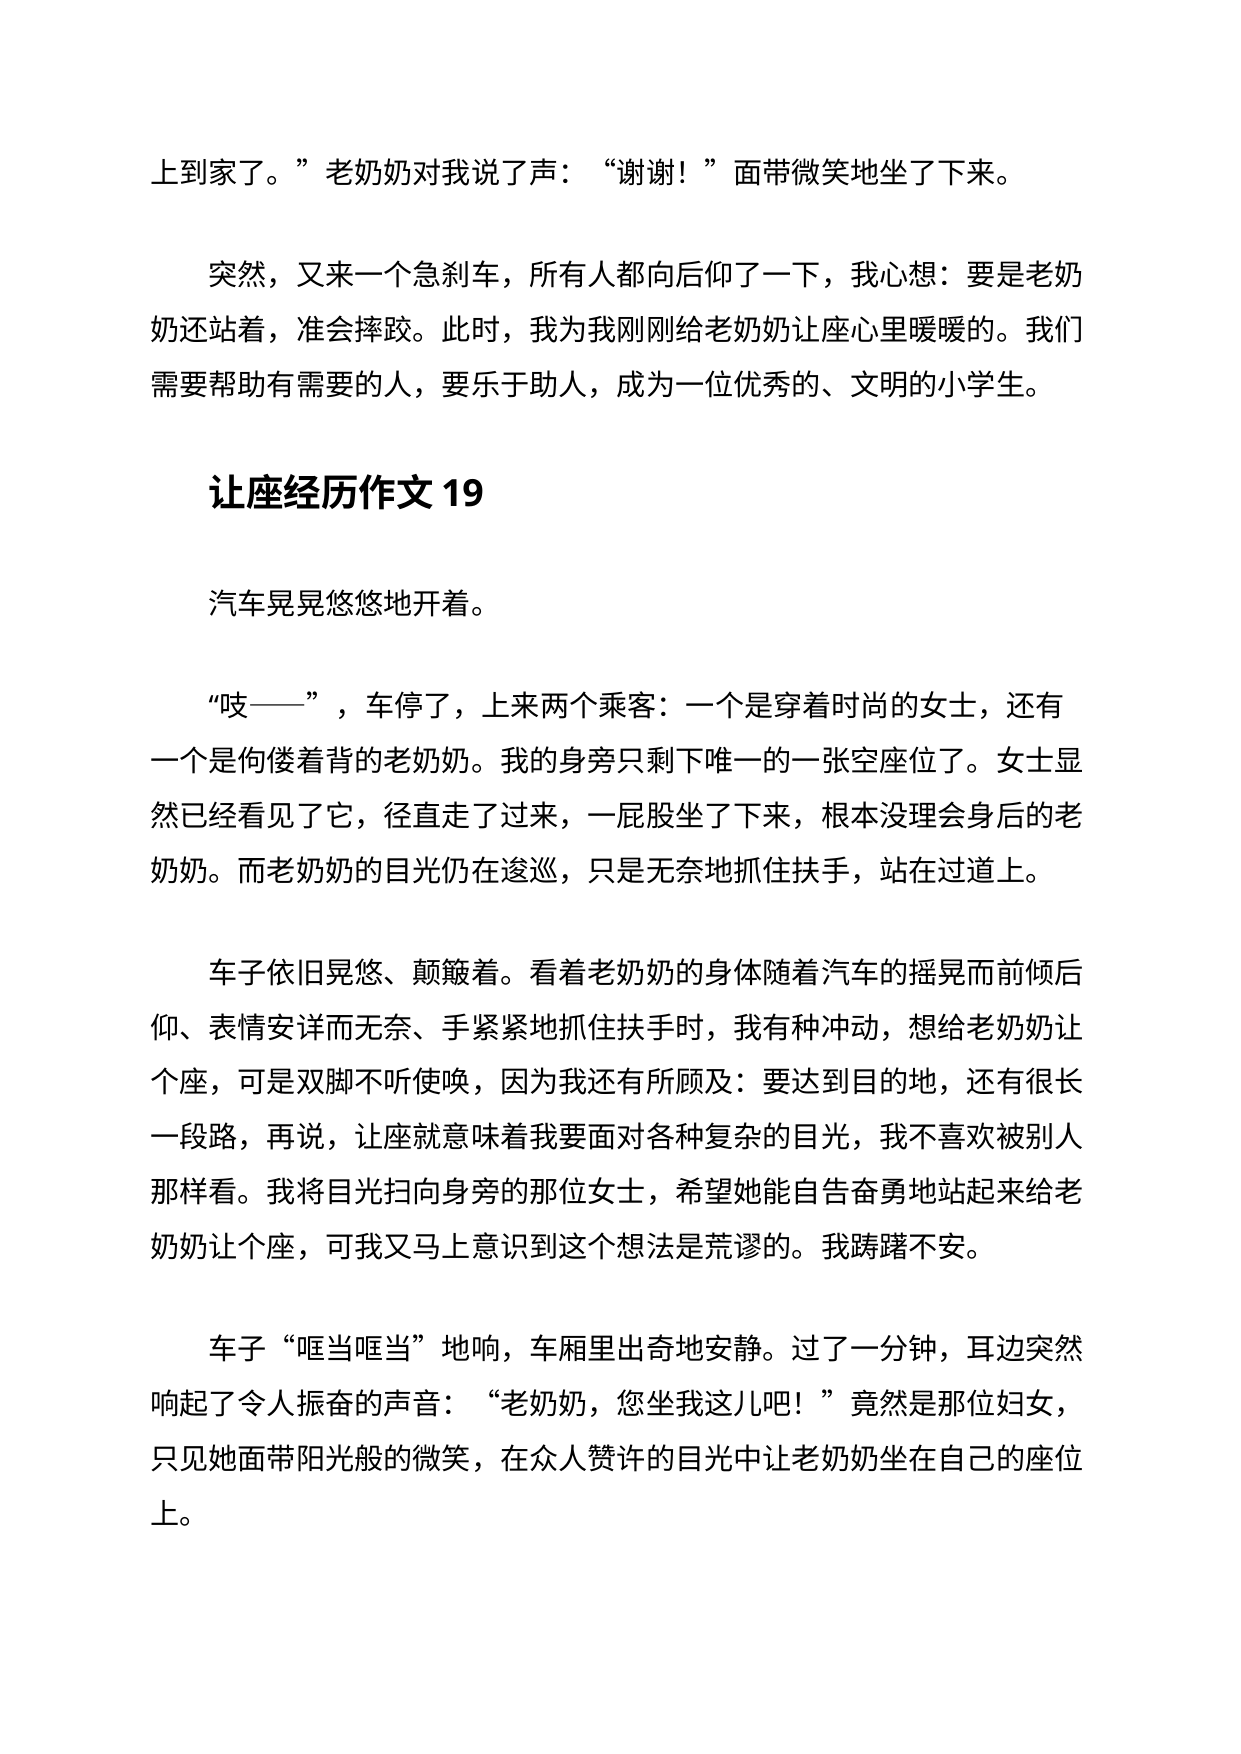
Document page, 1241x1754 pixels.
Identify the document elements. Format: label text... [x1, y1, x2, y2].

text 突然，又来一个急刹车，所有人都向后仰了一下，我心想：要是老奶奶还站着，准会摔跤。此时，我为我刚刚给老奶奶让座心里暖暖的。我们需要帮助有需要的人，要乐于助人，成为一位优秀的、文明的小学生。 [150, 252, 1090, 404]
text 让座经历作文19 [150, 463, 1090, 518]
text 车子“哐当哐当”地响，车厢里出奇地安静。过了一分钟，耳边突然响起了令人振奋的声音：“老奶奶，您坐我这儿吧！”竟然是那位妇女，只见她面带阳光般的微笑，在众人赞许的目光中让老奶奶坐在自己的座位上。 [150, 1326, 1090, 1532]
text “吱——”，车停了，上来两个乘客：一个是穿着时尚的女士，还有一个是佝偻着背的老奶奶。我的身旁只剩下唯一的一张空座位了。女士显然已经看见了它，径直走了过来，一屁股坐了下来，根本没理会身后的老奶奶。而老奶奶的目光仍在逡巡，只是无奈地抓住扶手，站在过道上。 [150, 683, 1090, 890]
text 车子依旧晃悠、颠簸着。看着老奶奶的身体随着汽车的摇晃而前倾后仰、表情安详而无奈、手紧紧地抓住扶手时，我有种冲动，想给老奶奶让个座，可是双脚不听使唤，因为我还有所顾及：要达到目的地，还有很长一段路，再说，让座就意味着我要面对各种复杂的目光，我不喜欢被别人那样看。我将目光扫向身旁的那位女士，希望她能自告奋勇地站起来给老奶奶让个座，可我又马上意识到这个想法是荒谬的。我踌躇不安。 [150, 949, 1090, 1266]
text 汽车晃晃悠悠地开着。 [150, 581, 1090, 623]
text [150, 150, 1090, 192]
